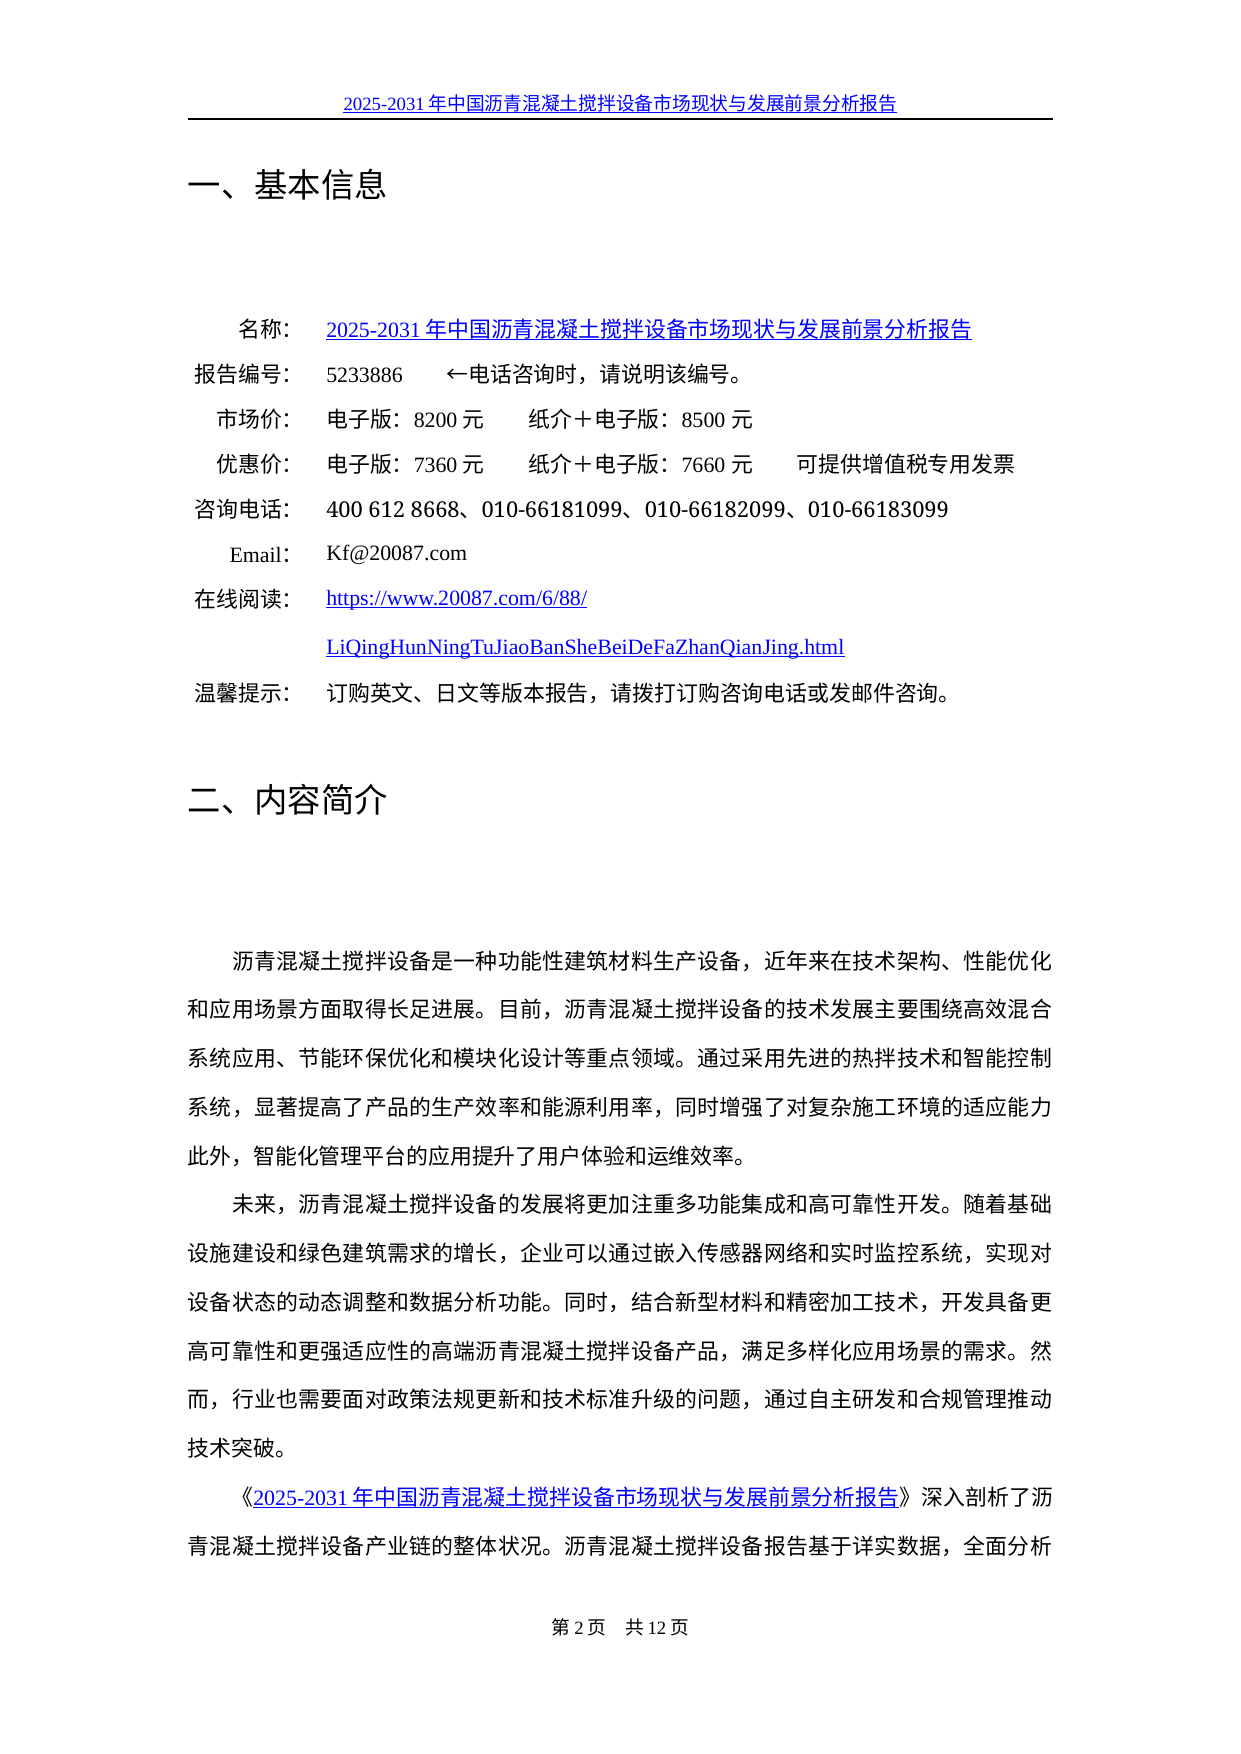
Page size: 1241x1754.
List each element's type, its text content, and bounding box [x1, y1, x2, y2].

table_cell 400 612 8668、010-66181099、010-66182099、010-66183099 [315, 492, 1073, 537]
table_cell 报告编号： [167, 357, 315, 402]
table_cell Kf@20087.com [315, 537, 1073, 582]
table_cell 咨询电话： [167, 492, 315, 537]
table_header 名称： [167, 312, 315, 357]
table_cell 优惠价： [167, 447, 315, 492]
table_cell 电子版：7360 元 纸介＋电子版：7660 元 可提供增值税专用发票 [315, 447, 1073, 492]
table_cell 市场价： [167, 402, 315, 447]
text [187, 943, 1053, 1561]
table_cell Email： [167, 537, 315, 582]
table_cell [315, 582, 1073, 675]
table_header 2025-2031年中国沥青混凝土搅拌设备市场现状与发展前景分析报告 [315, 312, 1073, 357]
table_cell 温馨提示： [167, 675, 315, 720]
table_cell 订购英文、日文等版本报告，请拨打订购咨询电话或发邮件咨询。 [315, 675, 1073, 720]
table_cell 5233886 ←电话咨询时，请说明该编号。 [315, 357, 1073, 402]
title 一、基本信息 [187, 150, 1053, 215]
table_cell 电子版：8200 元 纸介＋电子版：8500 元 [315, 402, 1073, 447]
table_cell 在线阅读： [167, 582, 315, 675]
title 二、内容简介 [187, 766, 1053, 831]
